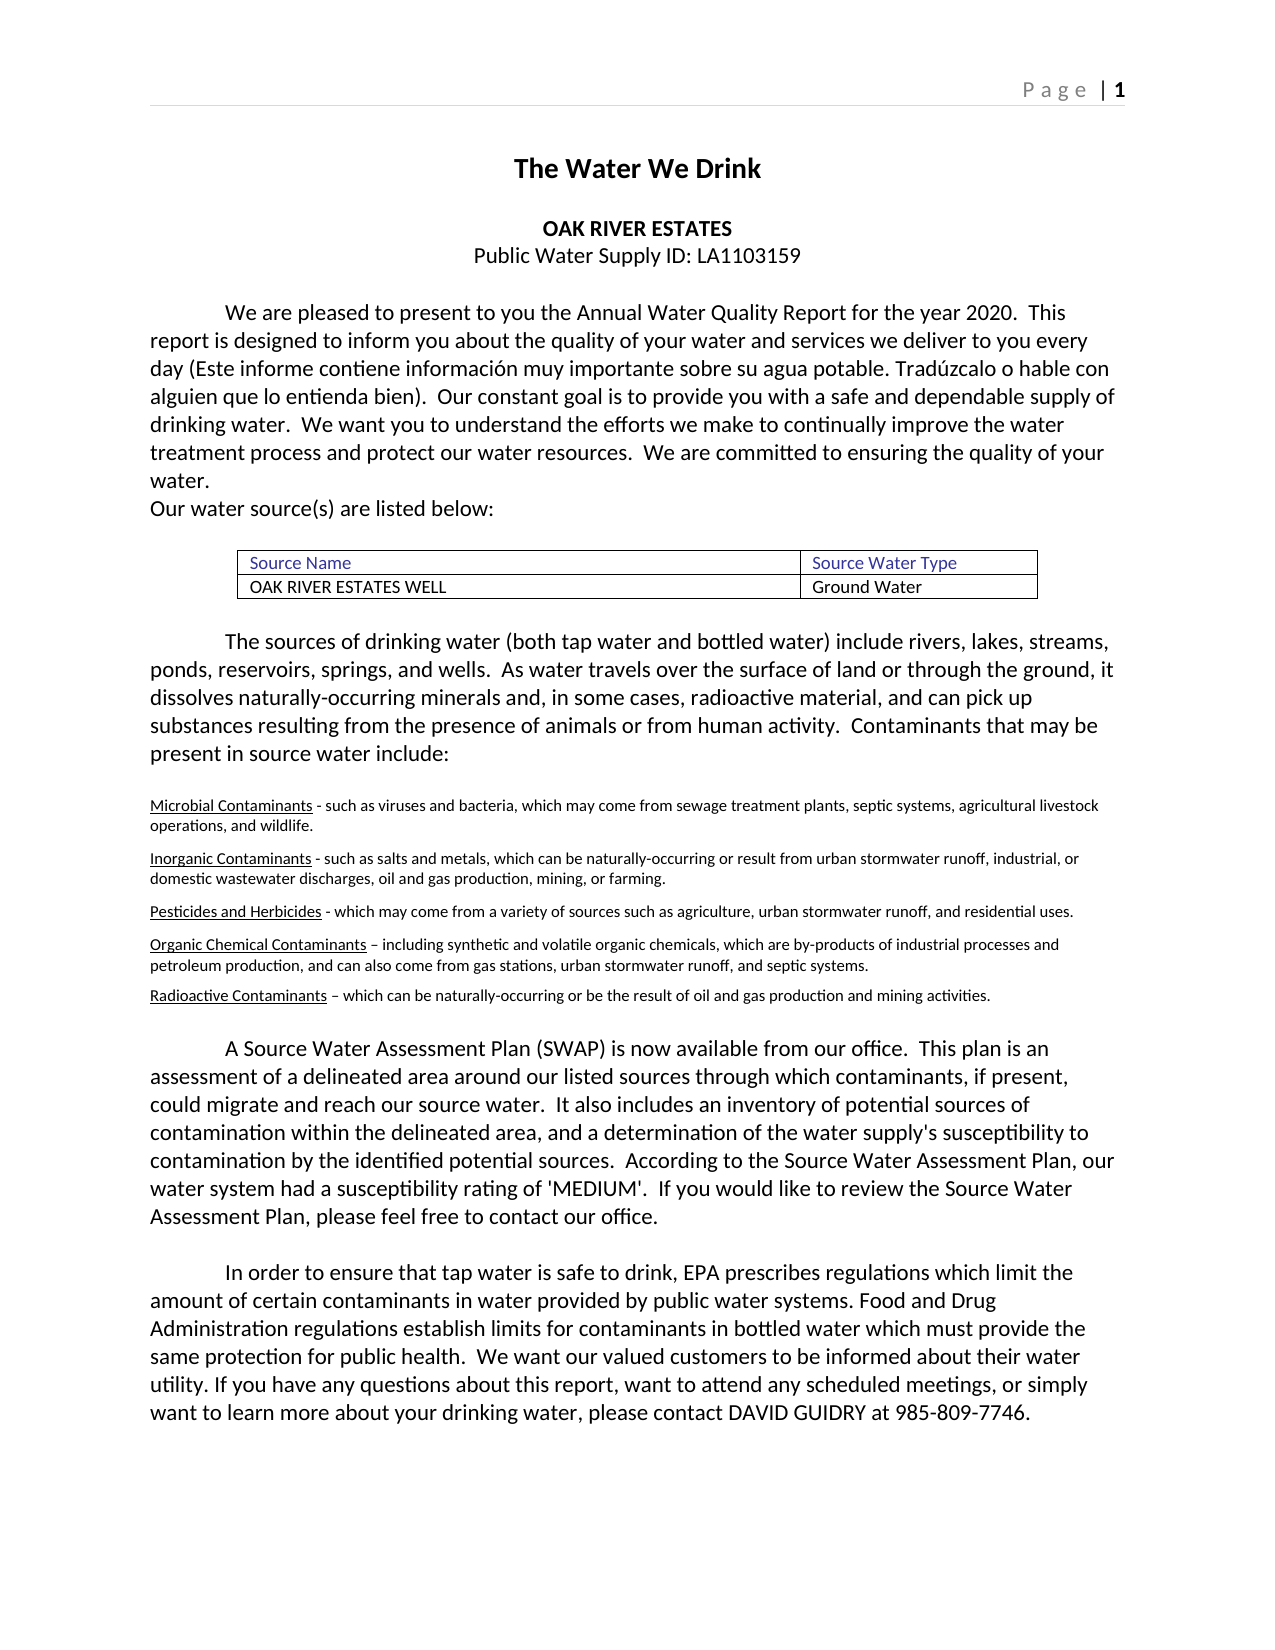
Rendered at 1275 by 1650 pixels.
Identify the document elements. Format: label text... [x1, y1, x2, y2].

text Our water source(s) are listed below: [150, 494, 1125, 522]
text The Water We Drink [150, 150, 1125, 186]
text Pesticides and Herbicides - which may come from a variety of sources such as agriculture, urban stormwater runoff, and residential uses. [150, 902, 1125, 922]
text Radioactive Contaminants – which can be naturally-occurring or be the result of oil and gas production and mining activities. [150, 986, 1125, 1006]
text The sources of drinking water (both tap water and bottled water) include rivers, lakes, streams, ponds, reservoirs, springs, and wells. As water travels over the surface of land or through the ground, it dissolves naturally-occurring minerals and, in some cases, radioactive material, and can pick up substances resulting from the presence of animals or from human activity. Contaminants that may be present in source water include: [150, 627, 1125, 767]
table_header Source Water Type [801, 551, 1037, 574]
text OAK RIVER ESTATES [150, 214, 1125, 242]
text Microbial Contaminants - such as viruses and bacteria, which may come from sewage treatment plants, septic systems, agricultural livestock operations, and wildlife. [150, 795, 1125, 836]
text A Source Water Assessment Plan (SWAP) is now available from our office. This plan is an assessment of a delineated area around our listed sources through which contaminants, if present, could migrate and reach our source water. It also includes an inventory of potential sources of contamination within the delineated area, and a determination of the water supply's susceptibility to contamination by the identified potential sources. According to the Source Water Assessment Plan, our water system had a susceptibility rating of 'MEDIUM'. If you would like to review the Source Water Assessment Plan, please feel free to contact our office. [150, 1034, 1125, 1230]
table_cell OAK RIVER ESTATES WELL [238, 575, 800, 598]
text Inorganic Contaminants - such as salts and metals, which can be naturally-occurring or result from urban stormwater runoff, industrial, or domestic wastewater discharges, oil and gas production, mining, or farming. [150, 848, 1125, 889]
text We are pleased to present to you the Annual Water Quality Report for the year 2020. This report is designed to inform you about the quality of your water and services we deliver to you every day (Este informe contiene información muy importante sobre su agua potable. Tradúzcalo o hable con alguien que lo entienda bien). Our constant goal is to provide you with a safe and dependable supply of drinking water. We want you to understand the efforts we make to continually improve the water treatment process and protect our water resources. We are committed to ensuring the quality of your water. [150, 298, 1125, 494]
text In order to ensure that tap water is safe to drink, EPA prescribes regulations which limit the amount of certain contaminants in water provided by public water systems. Food and Drug Administration regulations establish limits for contaminants in bottled water which must provide the same protection for public health. We want our valued customers to be informed about their water utility. If you have any questions about this report, want to attend any scheduled meetings, or simply want to learn more about your drinking water, please contact DAVID GUIDRY at 985-809-7746. [150, 1258, 1125, 1426]
table_cell Ground Water [801, 575, 1037, 598]
text Organic Chemical Contaminants – including synthetic and volatile organic chemicals, which are by-products of industrial processes and petroleum production, and can also come from gas stations, urban stormwater runoff, and septic systems. [150, 935, 1125, 975]
text Public Water Supply ID: LA1103159 [150, 242, 1125, 270]
table_header Source Name [238, 551, 800, 574]
